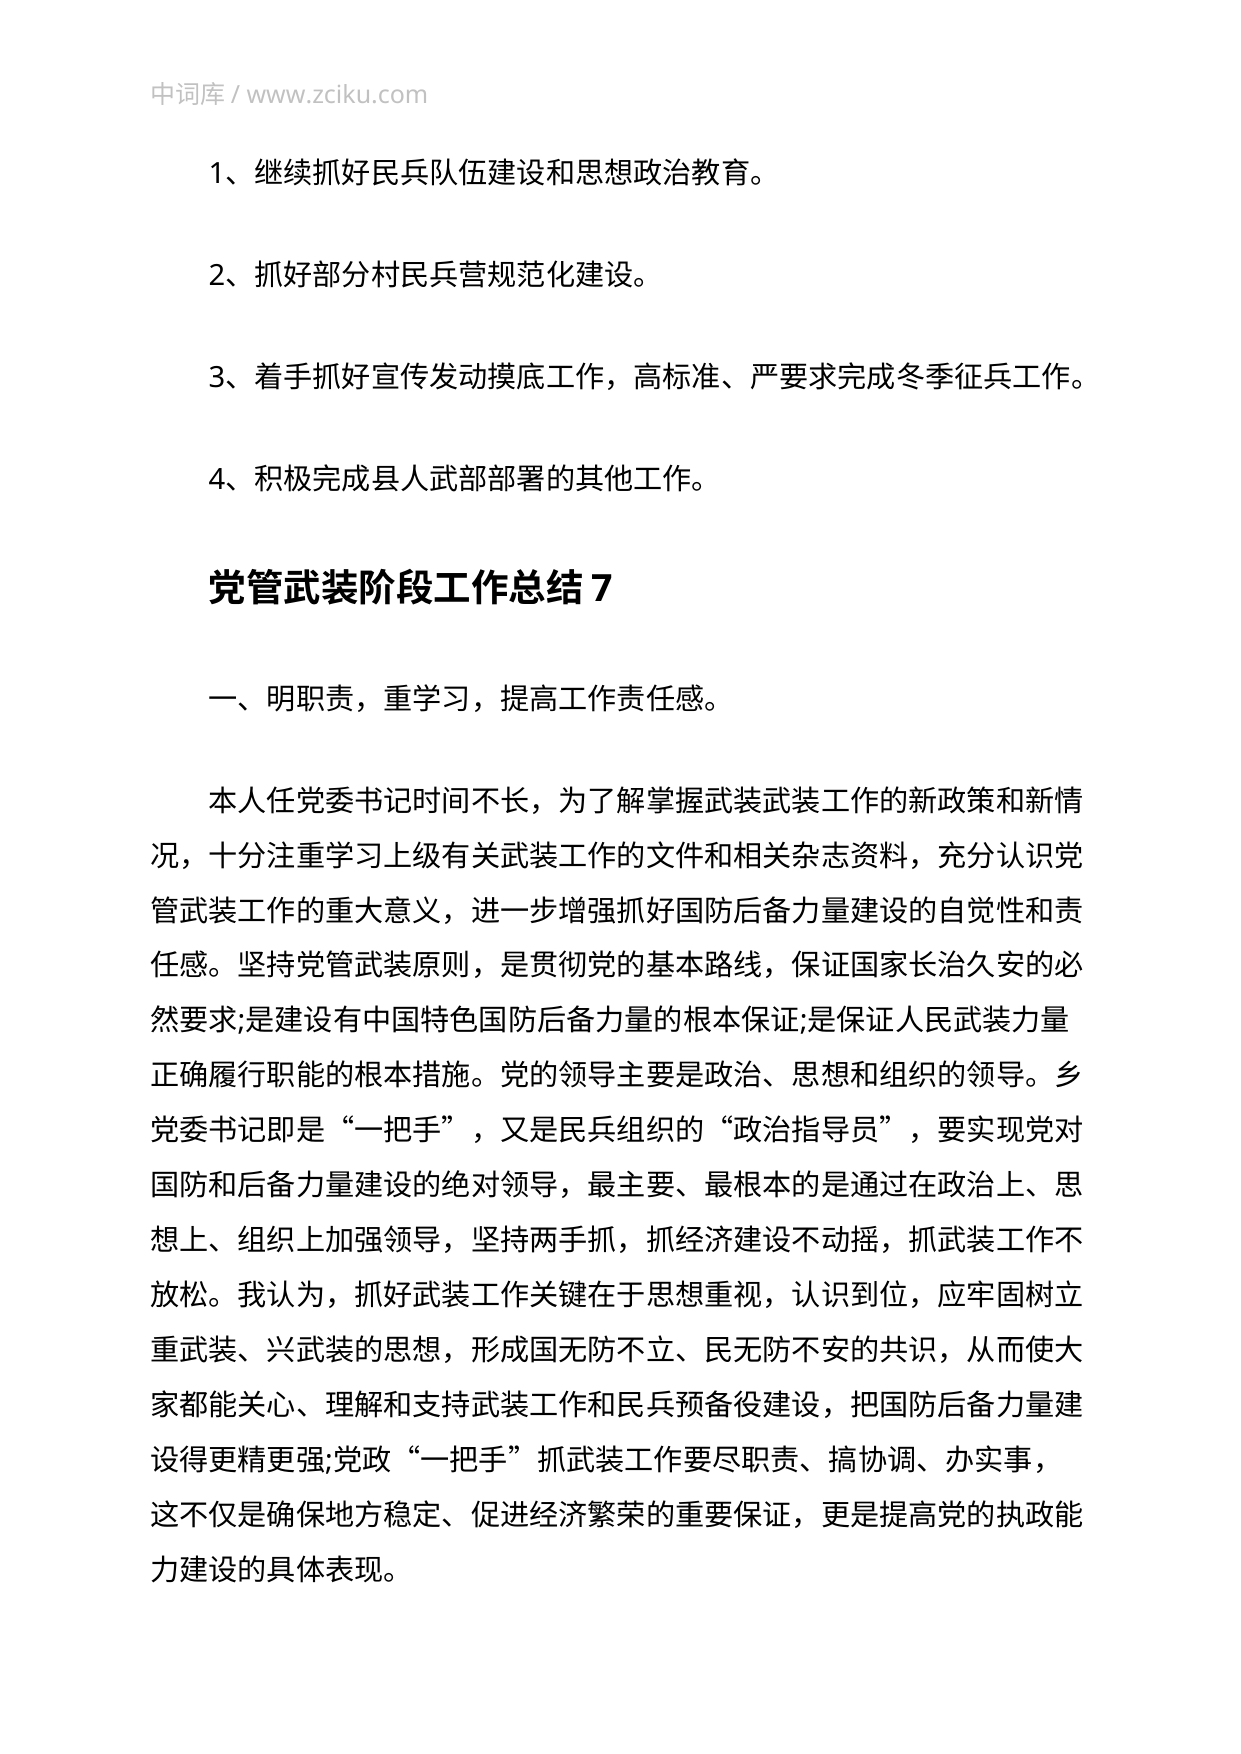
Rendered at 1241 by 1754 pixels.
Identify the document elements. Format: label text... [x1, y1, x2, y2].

text 本人任党委书记时间不长，为了解掌握武装武装工作的新政策和新情况，十分注重学习上级有关武装工作的文件和相关杂志资料，充分认识党管武装工作的重大意义，进一步增强抓好国防后备力量建设的自觉性和责任感。坚持党管武装原则，是贯彻党的基本路线，保证国家长治久安的必然要求;是建设有中国特色国防后备力量的根本保证;是保证人民武装力量正确履行职能的根本措施。党的领导主要是政治、思想和组织的领导。乡党委书记即是“一把手”，又是民兵组织的“政治指导员”，要实现党对国防和后备力量建设的绝对领导，最主要、最根本的是通过在政治上、思想上、组织上加强领导，坚持两手抓，抓经济建设不动摇，抓武装工作不放松。我认为，抓好武装工作关键在于思想重视，认识到位，应牢固树立重武装、兴武装的思想，形成国无防不立、民无防不安的共识，从而使大家都能关心、理解和支持武装工作和民兵预备役建设，把国防后备力量建设得更精更强;党政“一把手”抓武装工作要尽职责、搞协调、办实事，这不仅是确保地方稳定、促进经济繁荣的重要保证，更是提高党的执政能力建设的具体表现。 [150, 777, 1090, 1588]
text 4、积极完成县人武部部署的其他工作。 [150, 456, 1090, 498]
text 2、抓好部分村民兵营规范化建设。 [150, 252, 1090, 294]
text 党管武装阶段工作总结7 [150, 558, 1090, 612]
text 一、明职责，重学习，提高工作责任感。 [150, 676, 1090, 718]
text 3、着手抓好宣传发动摸底工作，高标准、严要求完成冬季征兵工作。 [150, 354, 1090, 396]
text 1、继续抓好民兵队伍建设和思想政治教育。 [150, 150, 1090, 192]
